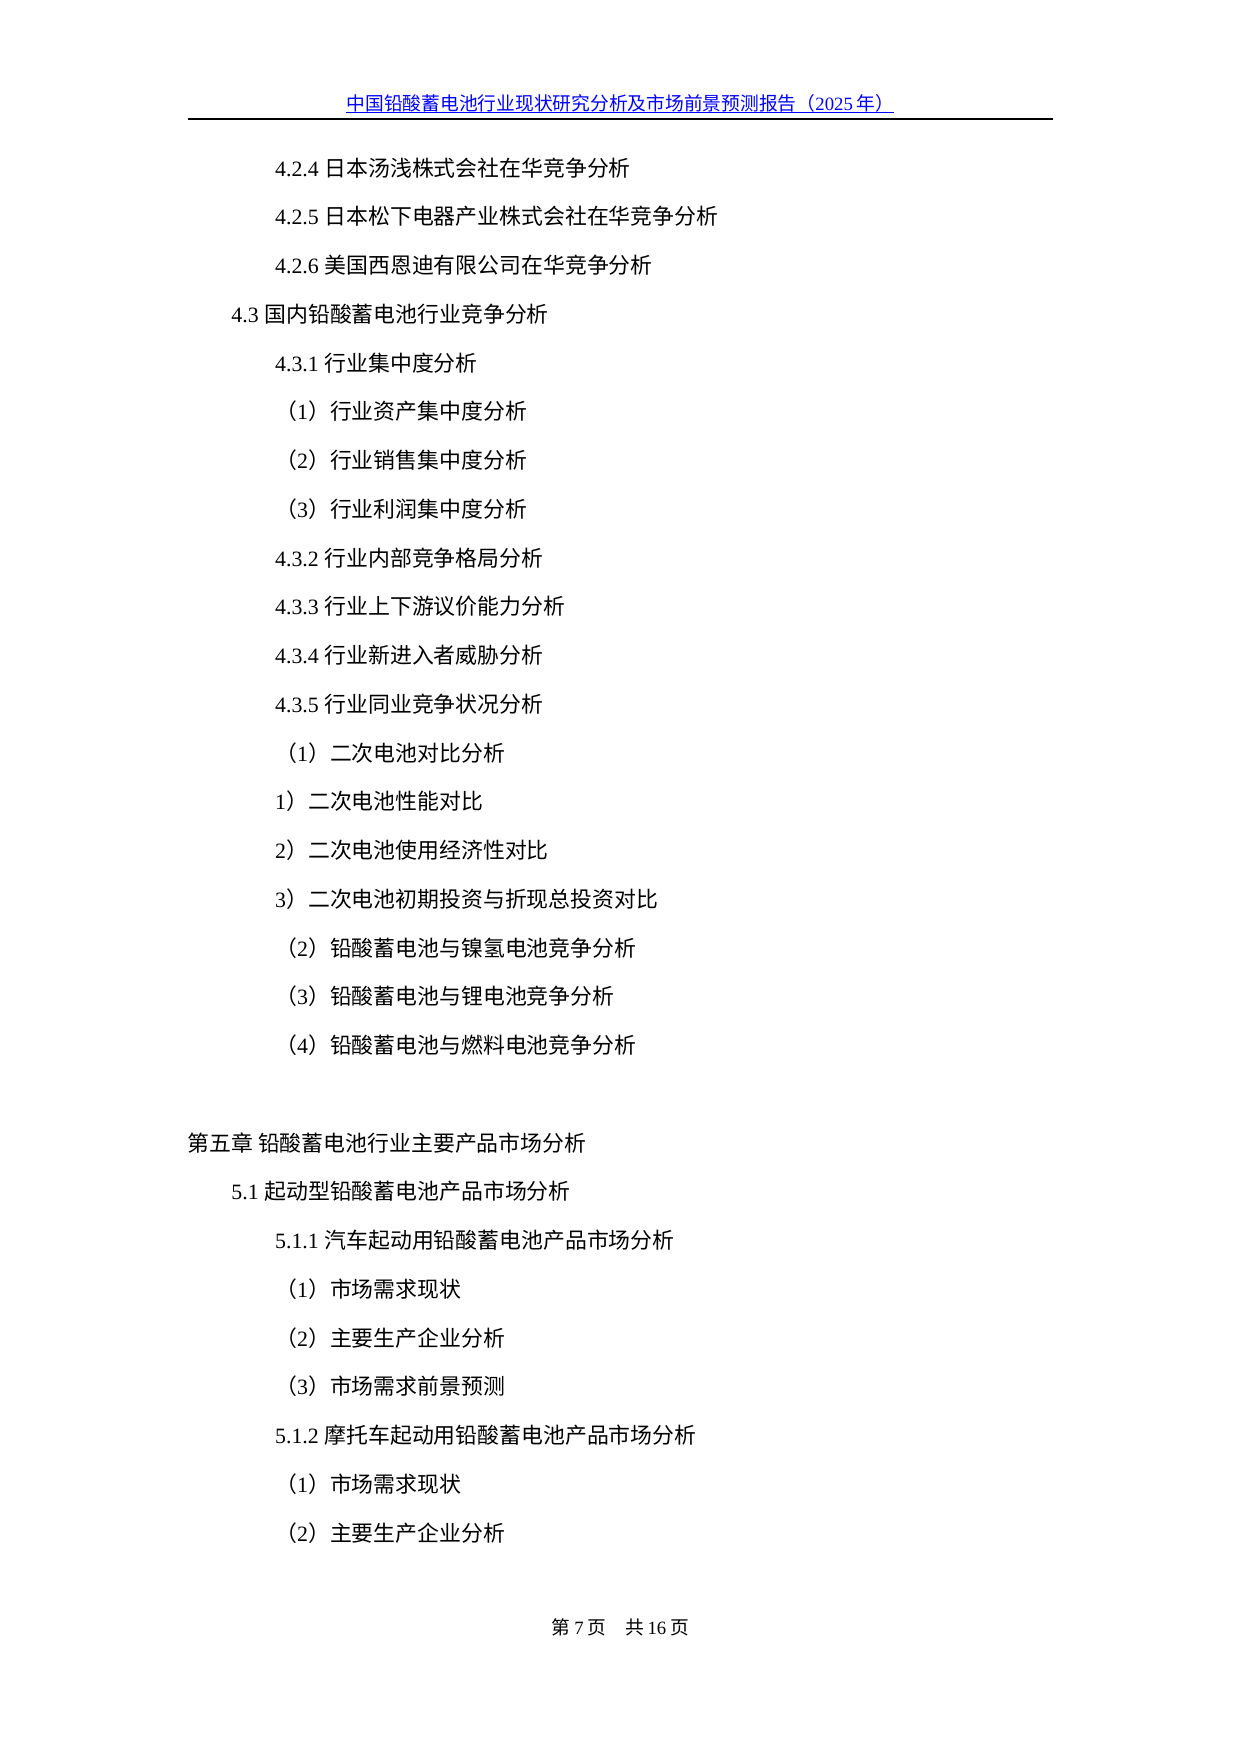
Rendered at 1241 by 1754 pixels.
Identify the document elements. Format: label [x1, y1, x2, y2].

text [187, 150, 1053, 1548]
